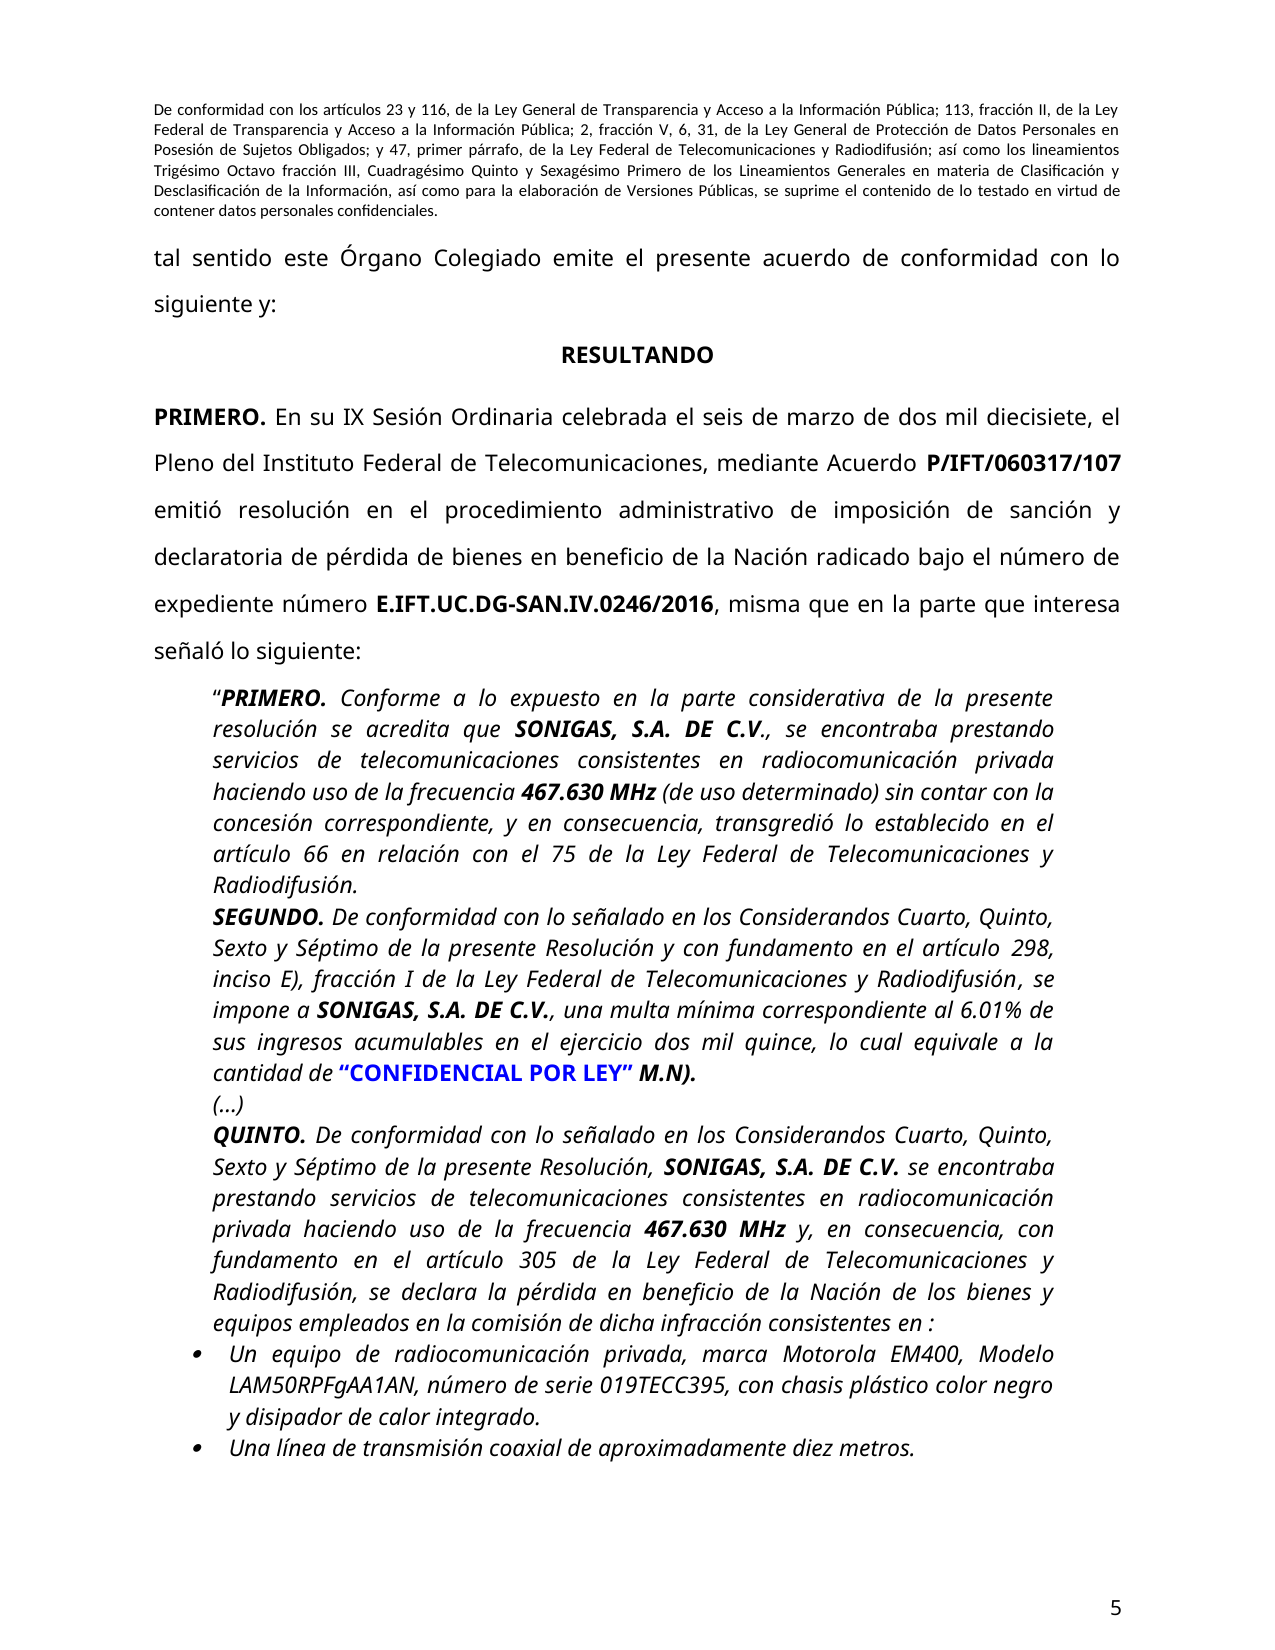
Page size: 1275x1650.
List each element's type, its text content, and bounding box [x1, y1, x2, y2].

text tal sentido este Órgano Colegiado emite el presente acuerdo de conformidad con lo siguiente y: [153, 242, 1121, 320]
text QUINTO. De conformidad con lo señalado en los Considerandos Cuarto, Quinto, Sexto y Séptimo de la presente Resolución, SONIGAS, S.A. DE C.V. se encontraba prestando servicios de telecomunicaciones consistentes en radiocomunicación privada haciendo uso de la frecuencia 467.630 MHz y, en consecuencia, con fundamento en el artículo 305 de la Ley Federal de Telecomunicaciones y Radiodifusión, se declara la pérdida en beneficio de la Nación de los bienes y equipos empleados en la comisión de dicha infracción consistentes en : [213, 1119, 1057, 1338]
text “PRIMERO. Conforme a lo expuesto en la parte considerativa de la presente resolución se acredita que SONIGAS, S.A. DE C.V., se encontraba prestando servicios de telecomunicaciones consistentes en radiocomunicación privada haciendo uso de la frecuencia 467.630 MHz (de uso determinado) sin contar con la concesión correspondiente, y en consecuencia, transgredió lo establecido en el artículo 66 en relación con el 75 de la Ley Federal de Telecomunicaciones y Radiodifusión. [213, 682, 1057, 900]
list Una línea de transmisión coaxial de aproximadamente diez metros. [191, 1432, 1057, 1463]
text (…) [213, 1088, 1057, 1119]
text SEGUNDO. De conformidad con lo señalado en los Considerandos Cuarto, Quinto, Sexto y Séptimo de la presente Resolución y con fundamento en el artículo 298, inciso E), fracción I de la Ley Federal de Telecomunicaciones y Radiodifusión, se impone a SONIGAS, S.A. DE C.V., una multa mínima correspondiente al 6.01% de sus ingresos acumulables en el ejercicio dos mil quince, lo cual equivale a la cantidad de “CONFIDENCIAL POR LEY” M.N). [213, 900, 1057, 1088]
text PRIMERO. En su IX Sesión Ordinaria celebrada el seis de marzo de dos mil diecisiete, el Pleno del Instituto Federal de Telecomunicaciones, mediante Acuerdo P/IFT/060317/107 emitió resolución en el procedimiento administrativo de imposición de sanción y declaratoria de pérdida de bienes en beneficio de la Nación radicado bajo el número de expediente número E.IFT.UC.DG-SAN.IV.0246/2016, misma que en la parte que interesa señaló lo siguiente: [153, 400, 1121, 666]
list Un equipo de radiocomunicación privada, marca Motorola EM400, Modelo LAM50RPFgAA1AN, número de serie 019TECC395, con chasis plástico color negro y disipador de calor integrado. [191, 1338, 1057, 1432]
subtitle RESULTANDO [153, 339, 1121, 371]
